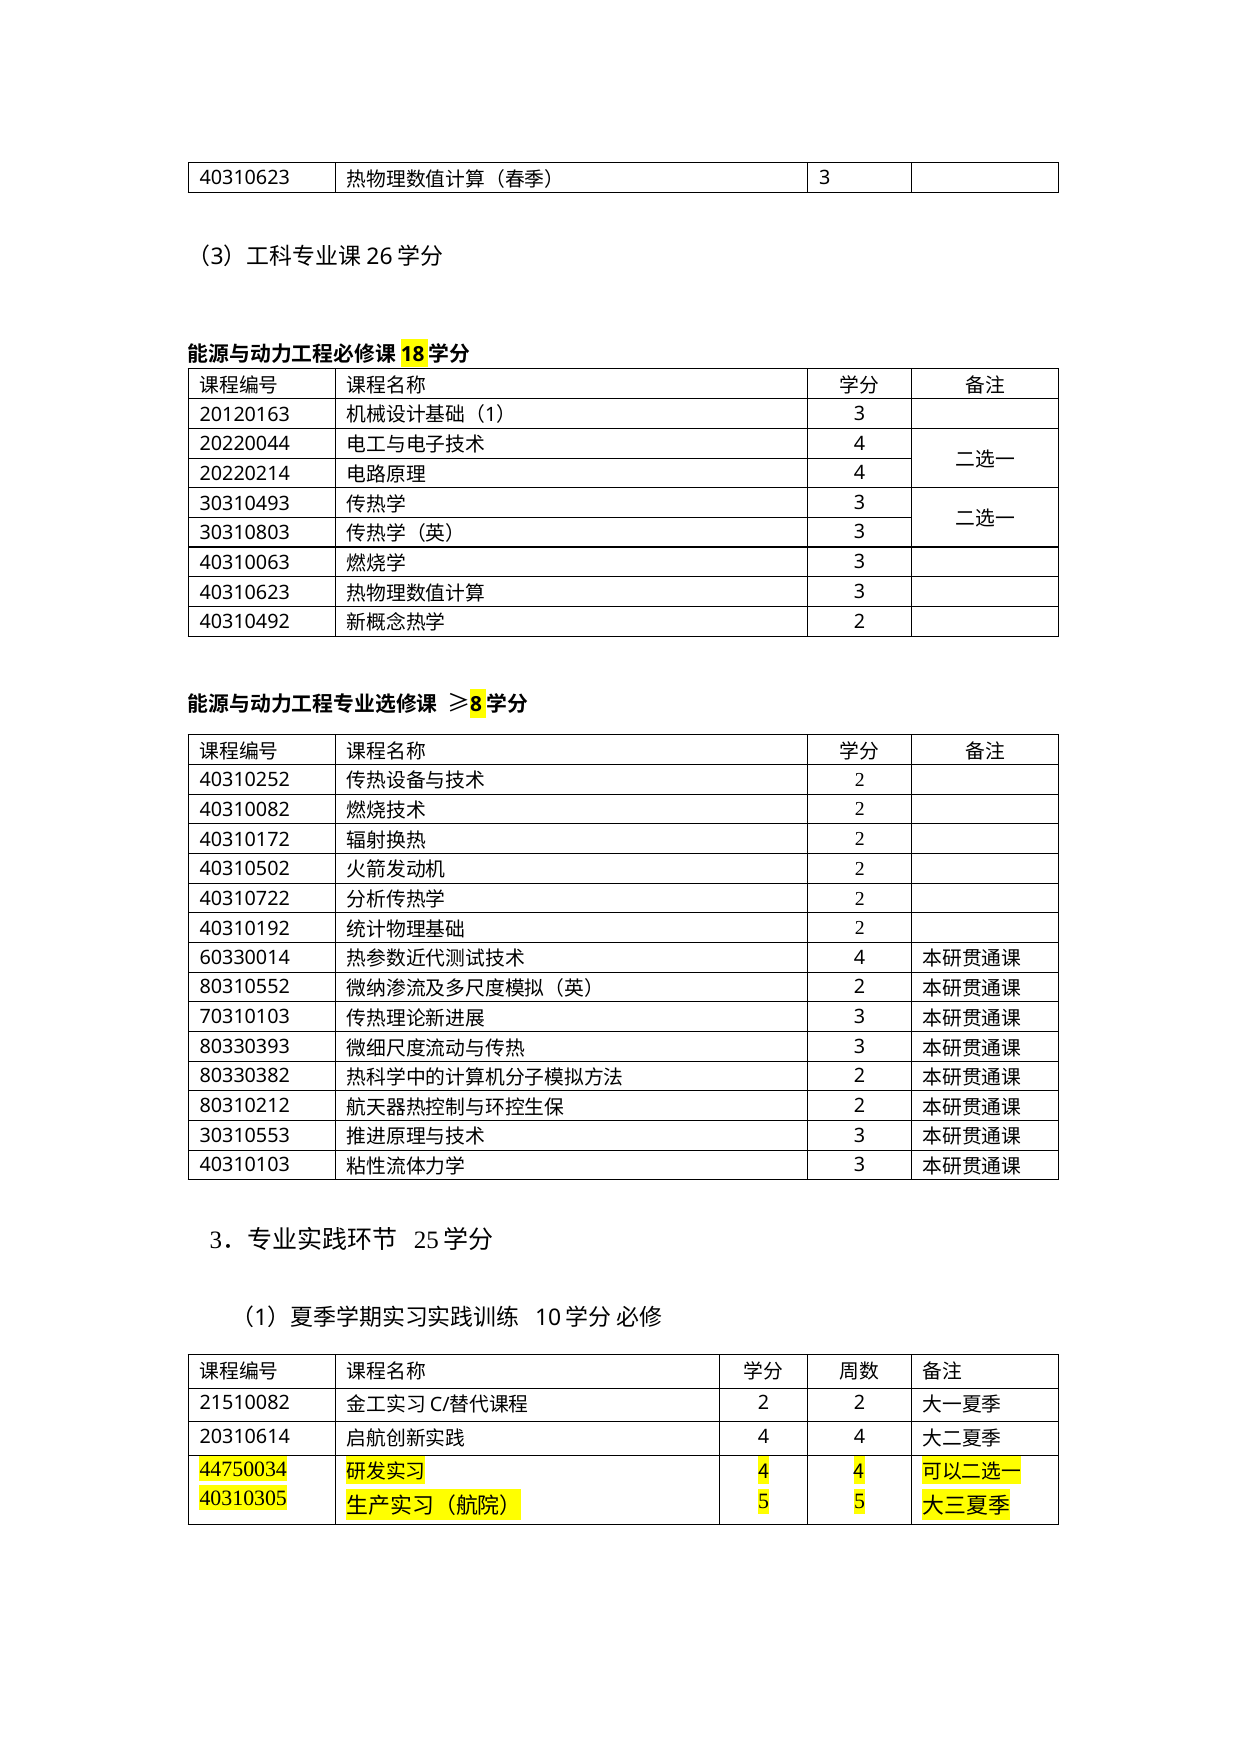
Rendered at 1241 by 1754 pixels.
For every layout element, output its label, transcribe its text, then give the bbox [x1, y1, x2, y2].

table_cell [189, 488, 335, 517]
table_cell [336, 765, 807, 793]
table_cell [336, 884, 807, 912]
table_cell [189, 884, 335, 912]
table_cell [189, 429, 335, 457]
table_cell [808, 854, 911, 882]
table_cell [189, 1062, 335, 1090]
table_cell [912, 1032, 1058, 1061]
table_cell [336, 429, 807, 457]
text （3）工科专业课 26学分 [187, 222, 1053, 287]
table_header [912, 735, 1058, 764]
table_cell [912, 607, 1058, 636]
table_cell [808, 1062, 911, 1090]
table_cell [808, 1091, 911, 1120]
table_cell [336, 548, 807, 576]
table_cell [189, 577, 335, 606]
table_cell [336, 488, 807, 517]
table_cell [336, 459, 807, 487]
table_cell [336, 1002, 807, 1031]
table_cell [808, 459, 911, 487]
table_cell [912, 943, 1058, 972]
text 能源与动力工程专业选修课 ≥8学分 [187, 669, 1053, 734]
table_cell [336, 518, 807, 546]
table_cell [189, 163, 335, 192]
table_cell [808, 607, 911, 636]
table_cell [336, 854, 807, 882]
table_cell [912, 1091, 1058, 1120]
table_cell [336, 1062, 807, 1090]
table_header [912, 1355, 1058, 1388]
text 能源与动力工程必修课 18学分 [187, 336, 1025, 368]
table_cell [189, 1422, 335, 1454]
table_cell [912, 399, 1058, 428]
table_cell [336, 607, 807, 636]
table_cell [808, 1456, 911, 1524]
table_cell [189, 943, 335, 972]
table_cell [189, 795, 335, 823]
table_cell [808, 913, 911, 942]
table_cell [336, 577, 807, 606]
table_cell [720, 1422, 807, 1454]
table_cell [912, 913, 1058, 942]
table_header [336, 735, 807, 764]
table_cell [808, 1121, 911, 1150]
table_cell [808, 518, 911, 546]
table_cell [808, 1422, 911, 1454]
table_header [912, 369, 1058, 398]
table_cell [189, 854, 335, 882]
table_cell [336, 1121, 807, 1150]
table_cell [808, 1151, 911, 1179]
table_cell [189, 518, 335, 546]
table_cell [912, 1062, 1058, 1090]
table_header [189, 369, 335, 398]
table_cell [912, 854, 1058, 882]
text 3．专业实践环节 25学分 [209, 1205, 1053, 1270]
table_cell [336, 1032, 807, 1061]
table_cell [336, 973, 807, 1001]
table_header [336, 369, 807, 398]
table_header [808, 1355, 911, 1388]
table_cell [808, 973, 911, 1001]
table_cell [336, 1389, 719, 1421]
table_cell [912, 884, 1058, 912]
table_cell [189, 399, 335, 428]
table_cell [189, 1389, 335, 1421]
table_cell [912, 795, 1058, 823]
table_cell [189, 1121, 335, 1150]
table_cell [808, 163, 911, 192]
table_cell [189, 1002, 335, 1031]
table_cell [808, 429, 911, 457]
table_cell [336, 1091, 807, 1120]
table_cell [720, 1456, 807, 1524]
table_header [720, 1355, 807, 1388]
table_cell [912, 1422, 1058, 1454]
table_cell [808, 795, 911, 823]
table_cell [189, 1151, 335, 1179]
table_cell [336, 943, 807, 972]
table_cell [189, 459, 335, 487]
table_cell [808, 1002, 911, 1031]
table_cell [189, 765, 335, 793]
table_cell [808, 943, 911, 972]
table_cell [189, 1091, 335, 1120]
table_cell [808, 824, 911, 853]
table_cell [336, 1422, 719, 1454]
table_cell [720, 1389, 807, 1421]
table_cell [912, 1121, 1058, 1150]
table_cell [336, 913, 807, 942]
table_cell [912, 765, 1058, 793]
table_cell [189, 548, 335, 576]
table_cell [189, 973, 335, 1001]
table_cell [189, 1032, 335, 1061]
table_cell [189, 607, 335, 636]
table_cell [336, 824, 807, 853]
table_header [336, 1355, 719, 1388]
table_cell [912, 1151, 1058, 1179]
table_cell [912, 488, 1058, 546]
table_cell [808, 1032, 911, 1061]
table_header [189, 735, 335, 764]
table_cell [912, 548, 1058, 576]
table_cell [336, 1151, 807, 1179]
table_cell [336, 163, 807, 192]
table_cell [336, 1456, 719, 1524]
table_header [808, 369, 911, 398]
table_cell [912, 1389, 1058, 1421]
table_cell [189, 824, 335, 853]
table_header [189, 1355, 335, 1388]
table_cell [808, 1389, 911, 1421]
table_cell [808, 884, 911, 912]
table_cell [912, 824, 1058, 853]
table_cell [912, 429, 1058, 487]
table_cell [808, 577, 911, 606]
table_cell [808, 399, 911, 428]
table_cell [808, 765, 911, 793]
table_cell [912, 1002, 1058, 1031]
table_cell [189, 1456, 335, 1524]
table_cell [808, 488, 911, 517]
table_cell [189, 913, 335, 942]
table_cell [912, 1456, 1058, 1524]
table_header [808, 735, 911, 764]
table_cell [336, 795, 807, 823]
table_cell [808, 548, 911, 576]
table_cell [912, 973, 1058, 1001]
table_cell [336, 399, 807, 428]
text （1）夏季学期实习实践训练 10学分 必修 [231, 1283, 1053, 1348]
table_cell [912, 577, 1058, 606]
